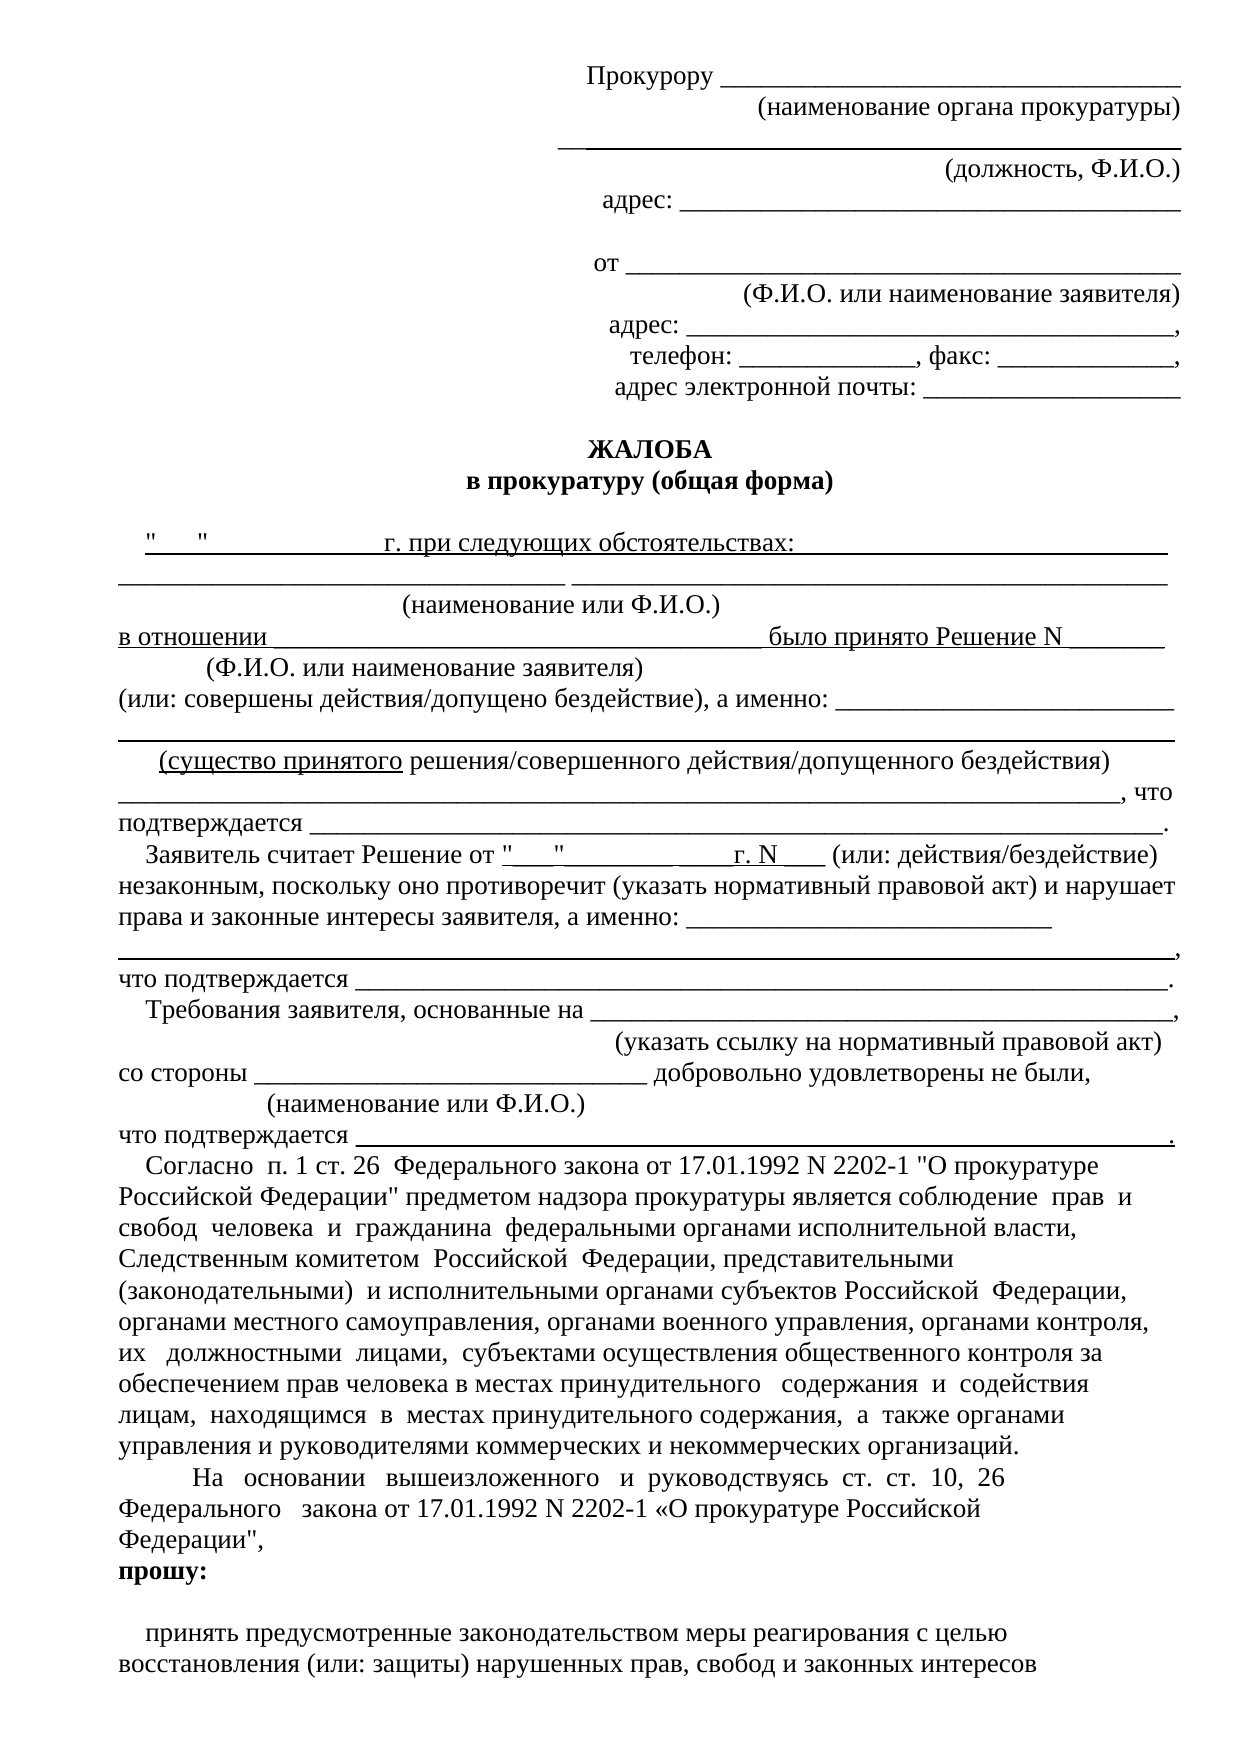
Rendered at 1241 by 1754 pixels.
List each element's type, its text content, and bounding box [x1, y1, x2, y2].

text (Ф.И.О. или наименование заявителя) [118, 651, 1181, 682]
text телефон: _____________, факс: _____________, [118, 339, 1181, 371]
text ______________________________________________________________________________, [118, 931, 1181, 962]
text адрес: _____________________________________ [118, 184, 1181, 215]
text На основании вышеизложенного и руководствуясь ст. ст. 10, 26 [118, 1461, 1181, 1492]
text (наименование или Ф.И.О.) [118, 588, 1181, 620]
text Федерации", [118, 1523, 1181, 1554]
text Заявитель считает Решение от "___"________ ____г. N ___ (или: действия/бездействие) незаконным, поскольку оно противоречит (указать нормативный правовой акт) и нарушает права и законные интересы заявителя, а именно: ___________________________ [118, 838, 1181, 931]
text принять предусмотренные законодательством меры реагирования с целью [118, 1616, 1181, 1647]
text Федерального закона от 17.01.1992 N 2202-1 «О прокуратуре Российской [118, 1492, 1181, 1523]
text (или: совершены действия/допущено бездействие), а именно: _________________________ [118, 682, 1181, 713]
text адрес электронной почты: ___________________ [118, 371, 1181, 402]
text "___"________ ____ г. при следующих обстоятельствах: ___________________________ [118, 526, 1181, 557]
text Согласно п. 1 ст. 26 Федерального закона от 17.01.1992 N 2202-1 "О прокуратуре Российской Федерации" предметом надзора прокуратуры является соблюдение прав и свобод человека и гражданина федеральными органами исполнительной власти, Следственным комитетом Российской Федерации, представительными (законодательными) и исполнительными органами субъектов Российской Федерации, органами местного самоуправления, органами военного управления, органами контроля, их должностными лицами, субъектами осуществления общественного контроля за обеспечением прав человека в местах принудительного содержания и содействия лицам, находящимся в местах принудительного содержания, а также органами управления и руководителями коммерческих и некоммерческих организаций. [118, 1149, 1181, 1461]
text _________________________________ ____________________________________________ [118, 557, 1181, 588]
text Прокурору __________________________________ [118, 59, 1181, 90]
text (наименование органа прокуратуры) [118, 90, 1181, 121]
text от _________________________________________ [118, 246, 1181, 277]
text __________________________________________________ [118, 713, 1181, 744]
text (наименование или Ф.И.О.) [118, 1087, 1181, 1118]
text (указать ссылку на нормативный правовой акт) [118, 1024, 1181, 1056]
text в прокуратуру (общая форма) [118, 464, 1181, 495]
text Требования заявителя, основанные на ___________________________________________, [118, 993, 1181, 1024]
text (Ф.И.О. или наименование заявителя) [118, 277, 1181, 308]
text что подтверждается ____________________________________________________________. [118, 1118, 1181, 1149]
text ______________________________________________ [118, 121, 1181, 152]
text что подтверждается ____________________________________________________________. [118, 962, 1181, 993]
text прошу: [118, 1554, 1181, 1585]
text восстановления (или: защиты) нарушенных прав, свобод и законных интересов [118, 1647, 1181, 1679]
text (должность, Ф.И.О.) [118, 152, 1181, 184]
text адрес: ____________________________________, [118, 308, 1181, 339]
text ЖАЛОБА [118, 433, 1181, 464]
text со стороны _____________________________ добровольно удовлетворены не были, [118, 1056, 1181, 1087]
text (существо принятого решения/совершенного действия/допущенного бездействия) __________________________________________________________________________, что подтверждается _______________________________________________________________. [118, 744, 1181, 838]
text в отношении ____________________________________ было принято Решение N _______ [118, 620, 1181, 651]
